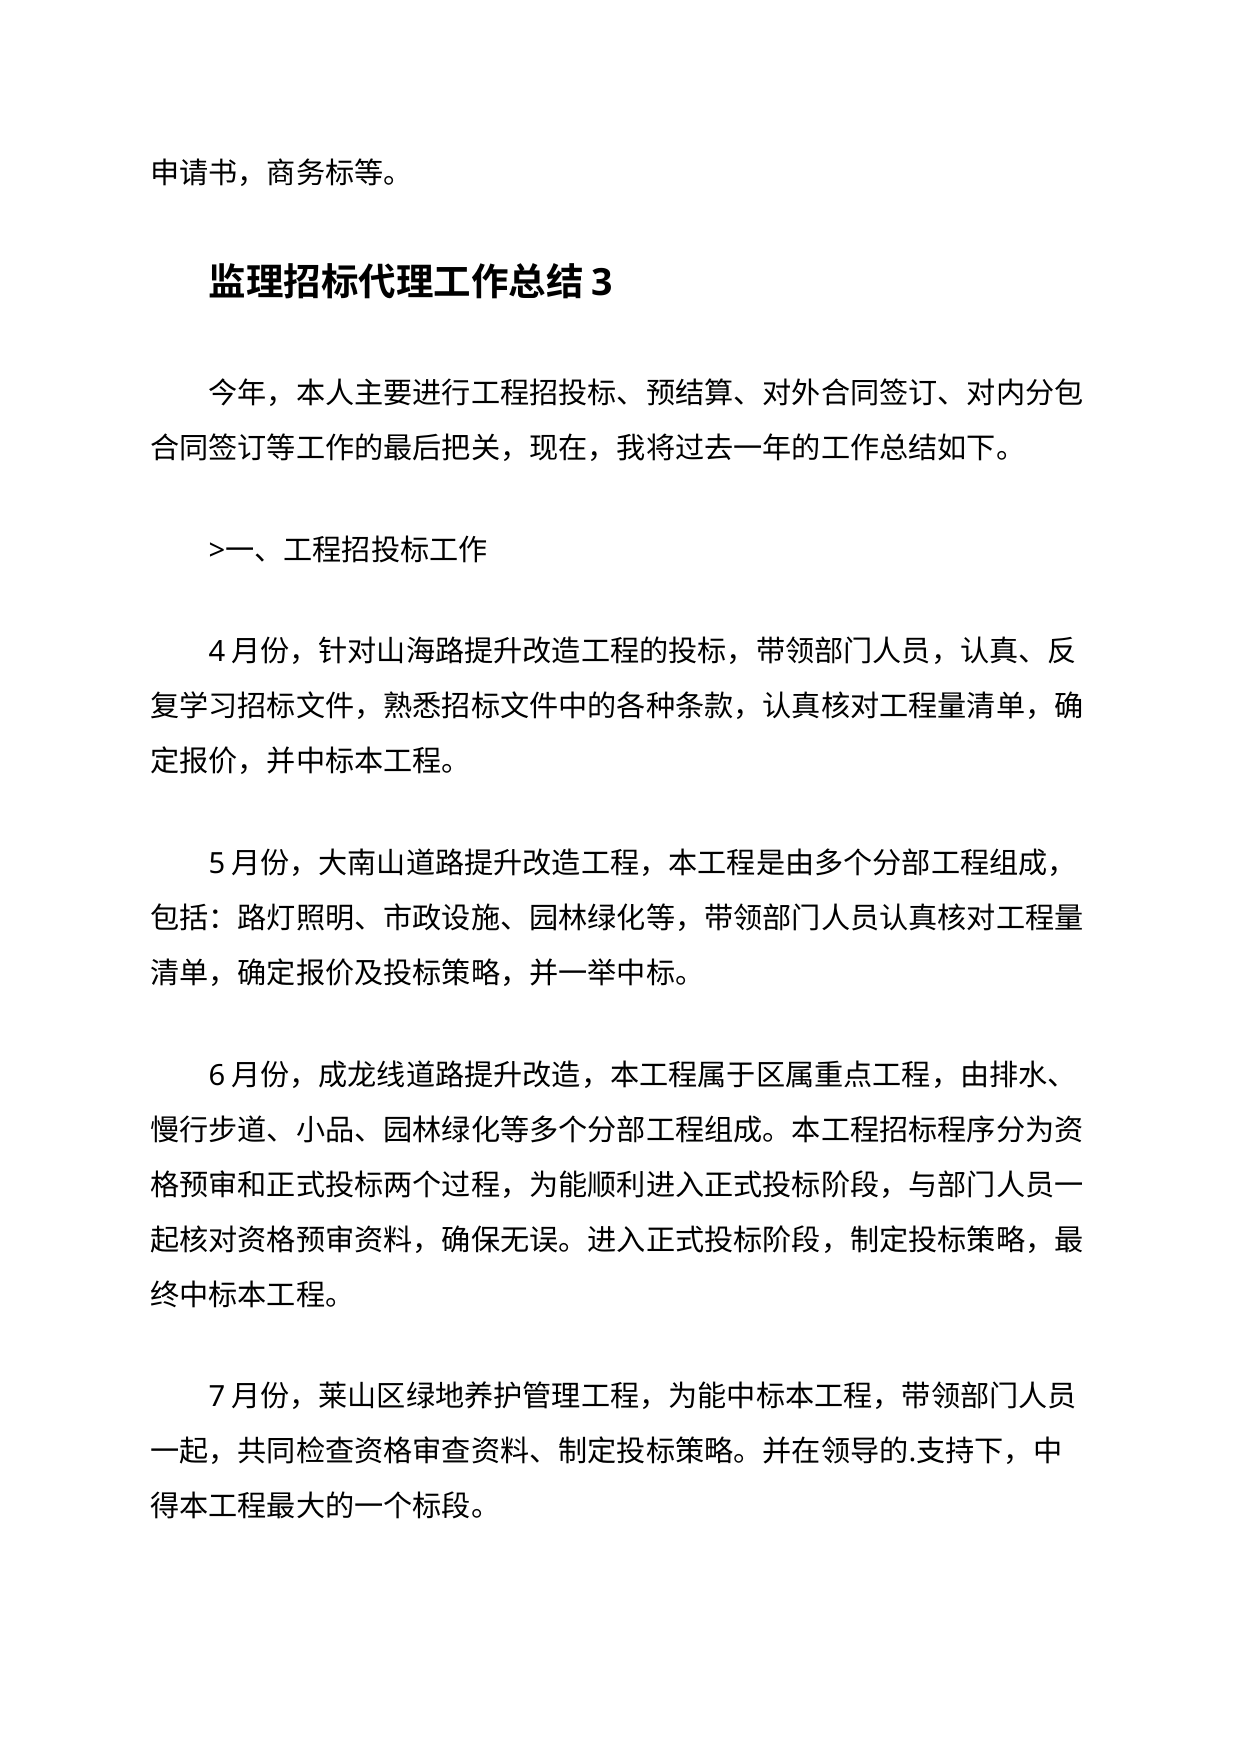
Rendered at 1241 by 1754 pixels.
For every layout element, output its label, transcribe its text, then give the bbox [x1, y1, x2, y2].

text 今年，本人主要进行工程招投标、预结算、对外合同签订、对内分包合同签订等工作的最后把关，现在，我将过去一年的工作总结如下。 [150, 369, 1090, 467]
text >一、工程招投标工作 [150, 526, 1090, 568]
text 4月份，针对山海路提升改造工程的投标，带领部门人员，认真、反复学习招标文件，熟悉招标文件中的各种条款，认真核对工程量清单，确定报价，并中标本工程。 [150, 628, 1090, 780]
text 5月份，大南山道路提升改造工程，本工程是由多个分部工程组成，包括：路灯照明、市政设施、园林绿化等，带领部门人员认真核对工程量清单，确定报价及投标策略，并一举中标。 [150, 840, 1090, 992]
text 监理招标代理工作总结3 [150, 252, 1090, 306]
text 7月份，莱山区绿地养护管理工程，为能中标本工程，带领部门人员一起，共同检查资格审查资料、制定投标策略。并在领导的.支持下，中得本工程最大的一个标段。 [150, 1373, 1090, 1525]
text 6月份，成龙线道路提升改造，本工程属于区属重点工程，由排水、慢行步道、小品、园林绿化等多个分部工程组成。本工程招标程序分为资格预审和正式投标两个过程，为能顺利进入正式投标阶段，与部门人员一起核对资格预审资料，确保无误。进入正式投标阶段，制定投标策略，最终中标本工程。 [150, 1051, 1090, 1313]
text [150, 150, 1090, 192]
